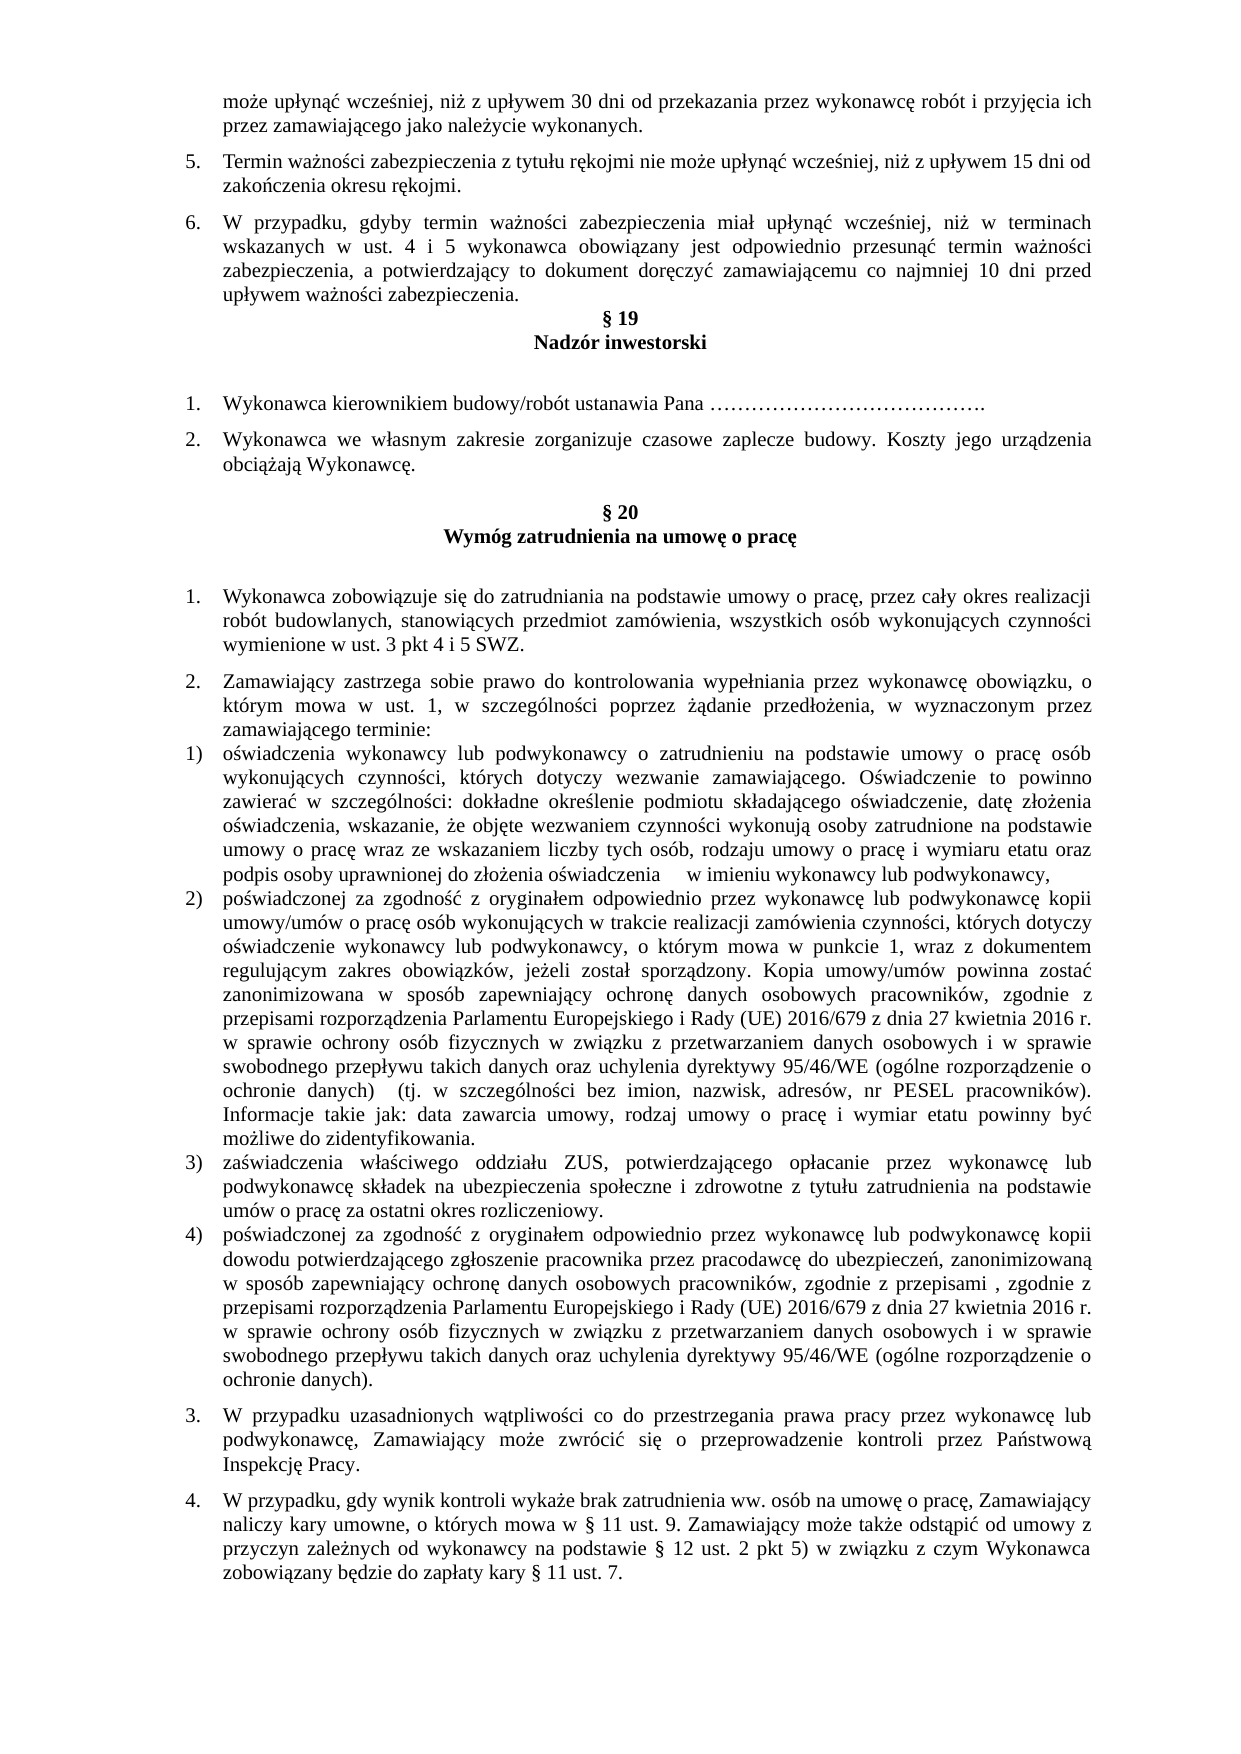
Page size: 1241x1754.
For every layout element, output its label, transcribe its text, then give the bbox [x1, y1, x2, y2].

list Wykonawca kierownikiem budowy/robót ustanawia Pana …………………………………. [185, 391, 1093, 415]
list W przypadku, gdyby termin ważności zabezpieczenia miał upłynąć wcześniej, niż w terminach wskazanych w ust. 4 i 5 wykonawca obowiązany jest odpowiednio przesunąć termin ważności zabezpieczenia, a potwierdzający to dokument doręczyć zamawiającemu co najmniej 10 dni przed upływem ważności zabezpieczenia. [185, 210, 1093, 306]
list oświadczenia wykonawcy lub podwykonawcy o zatrudnieniu na podstawie umowy o pracę osób wykonujących czynności, których dotyczy wezwanie zamawiającego. Oświadczenie to powinno zawierać w szczególności: dokładne określenie podmiotu składającego oświadczenie, datę złożenia oświadczenia, wskazanie, że objęte wezwaniem czynności wykonują osoby zatrudnione na podstawie umowy o pracę wraz ze wskazaniem liczby tych osób, rodzaju umowy o pracę i wymiaru etatu oraz podpis osoby uprawnionej do złożenia oświadczenia w imieniu wykonawcy lub podwykonawcy, [185, 741, 1093, 886]
list poświadczonej za zgodność z oryginałem odpowiednio przez wykonawcę lub podwykonawcę kopii dowodu potwierdzającego zgłoszenie pracownika przez pracodawcę do ubezpieczeń, zanonimizowaną w sposób zapewniający ochronę danych osobowych pracowników, zgodnie z przepisami , zgodnie z przepisami rozporządzenia Parlamentu Europejskiego i Rady (UE) 2016/679 z dnia 27 kwietnia 2016 r. w sprawie ochrony osób fizycznych w związku z przetwarzaniem danych osobowych i w sprawie swobodnego przepływu takich danych oraz uchylenia dyrektywy 95/46/WE (ogólne rozporządzenie o ochronie danych). [185, 1222, 1093, 1391]
list zaświadczenia właściwego oddziału ZUS, potwierdzającego opłacanie przez wykonawcę lub podwykonawcę składek na ubezpieczenia społeczne i zdrowotne z tytułu zatrudnienia na podstawie umów o pracę za ostatni okres rozliczeniowy. [185, 1150, 1093, 1222]
list W przypadku, gdy wynik kontroli wykaże brak zatrudnienia ww. osób na umowę o pracę, Zamawiający naliczy kary umowne, o których mowa w § 11 ust. 9. Zamawiający może także odstąpić od umowy z przyczyn zależnych od wykonawcy na podstawie § 12 ust. 2 pkt 5) w związku z czym Wykonawca zobowiązany będzie do zapłaty kary § 11 ust. 7. [185, 1488, 1093, 1584]
text Wymóg zatrudnienia na umowę o pracę [148, 524, 1093, 548]
text Nadzór inwestorski [148, 330, 1093, 354]
text § 19 [148, 306, 1093, 330]
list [185, 89, 1093, 137]
list poświadczonej za zgodność z oryginałem odpowiednio przez wykonawcę lub podwykonawcę kopii umowy/umów o pracę osób wykonujących w trakcie realizacji zamówienia czynności, których dotyczy oświadczenie wykonawcy lub podwykonawcy, o którym mowa w punkcie 1, wraz z dokumentem regulującym zakres obowiązków, jeżeli został sporządzony. Kopia umowy/umów powinna zostać zanonimizowana w sposób zapewniający ochronę danych osobowych pracowników, zgodnie z przepisami rozporządzenia Parlamentu Europejskiego i Rady (UE) 2016/679 z dnia 27 kwietnia 2016 r. w sprawie ochrony osób fizycznych w związku z przetwarzaniem danych osobowych i w sprawie swobodnego przepływu takich danych oraz uchylenia dyrektywy 95/46/WE (ogólne rozporządzenie o ochronie danych) (tj. w szczególności bez imion, nazwisk, adresów, nr PESEL pracowników). Informacje takie jak: data zawarcia umowy, rodzaj umowy o pracę i wymiar etatu powinny być możliwe do zidentyfikowania. [185, 886, 1093, 1150]
list Zamawiający zastrzega sobie prawo do kontrolowania wypełniania przez wykonawcę obowiązku, o którym mowa w ust. 1, w szczególności poprzez żądanie przedłożenia, w wyznaczonym przez zamawiającego terminie: [185, 669, 1093, 741]
list Wykonawca zobowiązuje się do zatrudniania na podstawie umowy o pracę, przez cały okres realizacji robót budowlanych, stanowiących przedmiot zamówienia, wszystkich osób wykonujących czynności wymienione w ust. 3 pkt 4 i 5 SWZ. [185, 584, 1093, 656]
text § 20 [148, 499, 1093, 524]
list Wykonawca we własnym zakresie zorganizuje czasowe zaplecze budowy. Koszty jego urządzenia obciążają Wykonawcę. [185, 427, 1093, 476]
list W przypadku uzasadnionych wątpliwości co do przestrzegania prawa pracy przez wykonawcę lub podwykonawcę, Zamawiający może zwrócić się o przeprowadzenie kontroli przez Państwową Inspekcję Pracy. [185, 1403, 1093, 1476]
list Termin ważności zabezpieczenia z tytułu rękojmi nie może upłynąć wcześniej, niż z upływem 15 dni od zakończenia okresu rękojmi. [185, 149, 1093, 197]
